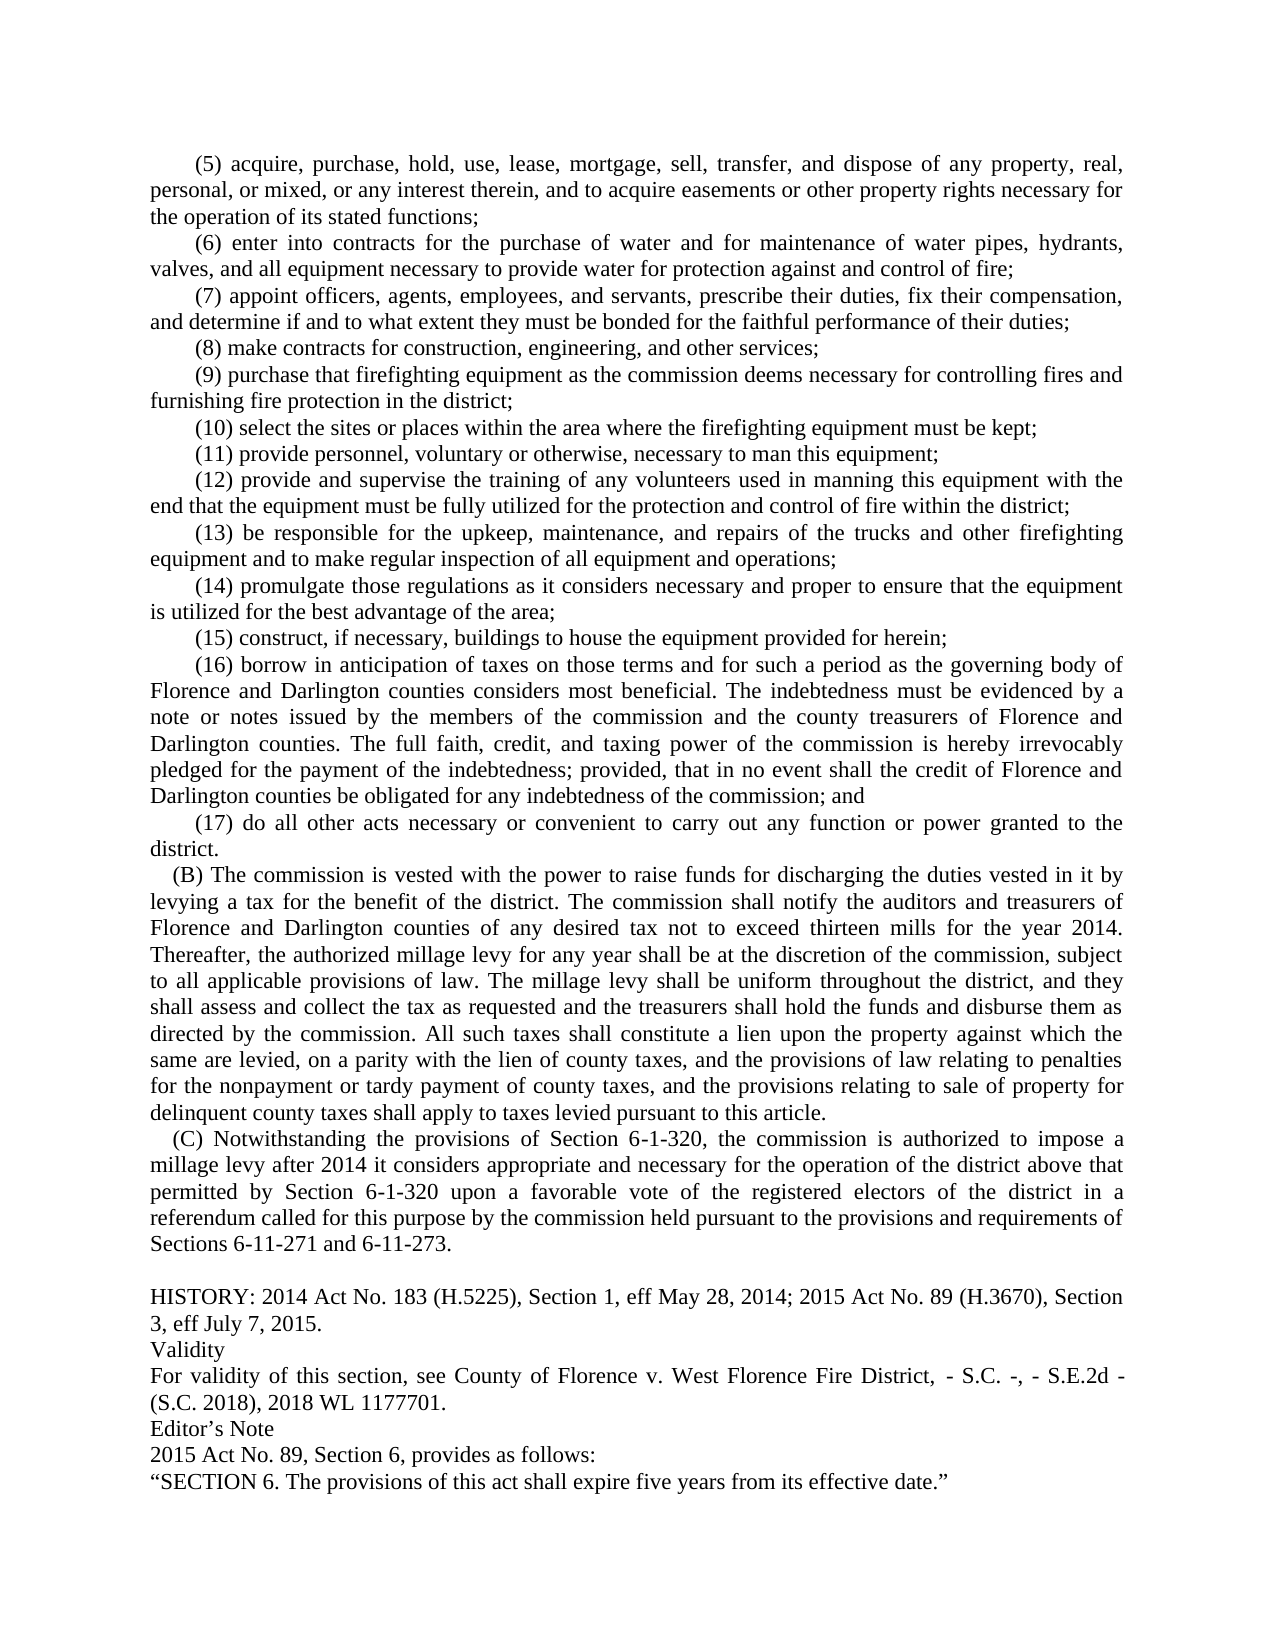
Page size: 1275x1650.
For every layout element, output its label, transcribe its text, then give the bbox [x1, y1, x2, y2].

text (6) enter into contracts for the purchase of water and for maintenance of water pipes, hydrants, valves, and all equipment necessary to provide water for protection against and control of fire; [150, 229, 1125, 282]
text (15) construct, if necessary, buildings to house the equipment provided for herein; [150, 624, 1125, 651]
text (B) The commission is vested with the power to raise funds for discharging the duties vested in it by levying a tax for the benefit of the district. The commission shall notify the auditors and treasurers of Florence and Darlington counties of any desired tax not to exceed thirteen mills for the year 2014. Thereafter, the authorized millage levy for any year shall be at the discretion of the commission, subject to all applicable provisions of law. The millage levy shall be uniform throughout the district, and they shall assess and collect the tax as requested and the treasurers shall hold the funds and disburse them as directed by the commission. All such taxes shall constitute a lien upon the property against which the same are levied, on a parity with the lien of county taxes, and the provisions of law relating to penalties for the nonpayment or tardy payment of county taxes, and the provisions relating to sale of property for delinquent county taxes shall apply to taxes levied pursuant to this article. [150, 862, 1125, 1125]
text (17) do all other acts necessary or convenient to carry out any function or power granted to the district. [150, 809, 1125, 862]
text (12) provide and supervise the training of any volunteers used in manning this equipment with the end that the equipment must be fully utilized for the protection and control of fire within the district; [150, 466, 1125, 519]
text (11) provide personnel, voluntary or otherwise, necessary to man this equipment; [150, 440, 1125, 466]
text “SECTION 6. The provisions of this act shall expire five years from its effective date.” [150, 1468, 1125, 1494]
text Editor’s Note [150, 1415, 1125, 1441]
text HISTORY: 2014 Act No. 183 (H.5225), Section 1, eff May 28, 2014; 2015 Act No. 89 (H.3670), Section 3, eff July 7, 2015. [150, 1283, 1125, 1336]
text (7) appoint officers, agents, employees, and servants, prescribe their duties, fix their compensation, and determine if and to what extent they must be bonded for the faithful performance of their duties; [150, 282, 1125, 334]
text (8) make contracts for construction, engineering, and other services; [150, 334, 1125, 361]
text Validity [150, 1336, 1125, 1362]
text (16) borrow in anticipation of taxes on those terms and for such a period as the governing body of Florence and Darlington counties considers most beneficial. The indebtedness must be evidenced by a note or notes issued by the members of the commission and the county treasurers of Florence and Darlington counties. The full faith, credit, and taxing power of the commission is hereby irrevocably pledged for the payment of the indebtedness; provided, that in no event shall the credit of Florence and Darlington counties be obligated for any indebtedness of the commission; and [150, 651, 1125, 809]
text (C) Notwithstanding the provisions of Section 6-1-320, the commission is authorized to impose a millage levy after 2014 it considers appropriate and necessary for the operation of the district above that permitted by Section 6-1-320 upon a favorable vote of the registered electors of the district in a referendum called for this purpose by the commission held pursuant to the provisions and requirements of Sections 6-11-271 and 6-11-273. [150, 1125, 1125, 1257]
text For validity of this section, see County of Florence v. West Florence Fire District, - S.C. -, - S.E.2d - (S.C. 2018), 2018 WL 1177701. [150, 1362, 1125, 1415]
text 2015 Act No. 89, Section 6, provides as follows: [150, 1441, 1125, 1468]
text (10) select the sites or places within the area where the firefighting equipment must be kept; [150, 413, 1125, 440]
text (9) purchase that firefighting equipment as the commission deems necessary for controlling fires and furnishing fire protection in the district; [150, 361, 1125, 413]
text (14) promulgate those regulations as it considers necessary and proper to ensure that the equipment is utilized for the best advantage of the area; [150, 572, 1125, 624]
text (5) acquire, purchase, hold, use, lease, mortgage, sell, transfer, and dispose of any property, real, personal, or mixed, or any interest therein, and to acquire easements or other property rights necessary for the operation of its stated functions; [150, 150, 1125, 229]
text (13) be responsible for the upkeep, maintenance, and repairs of the trucks and other firefighting equipment and to make regular inspection of all equipment and operations; [150, 519, 1125, 572]
